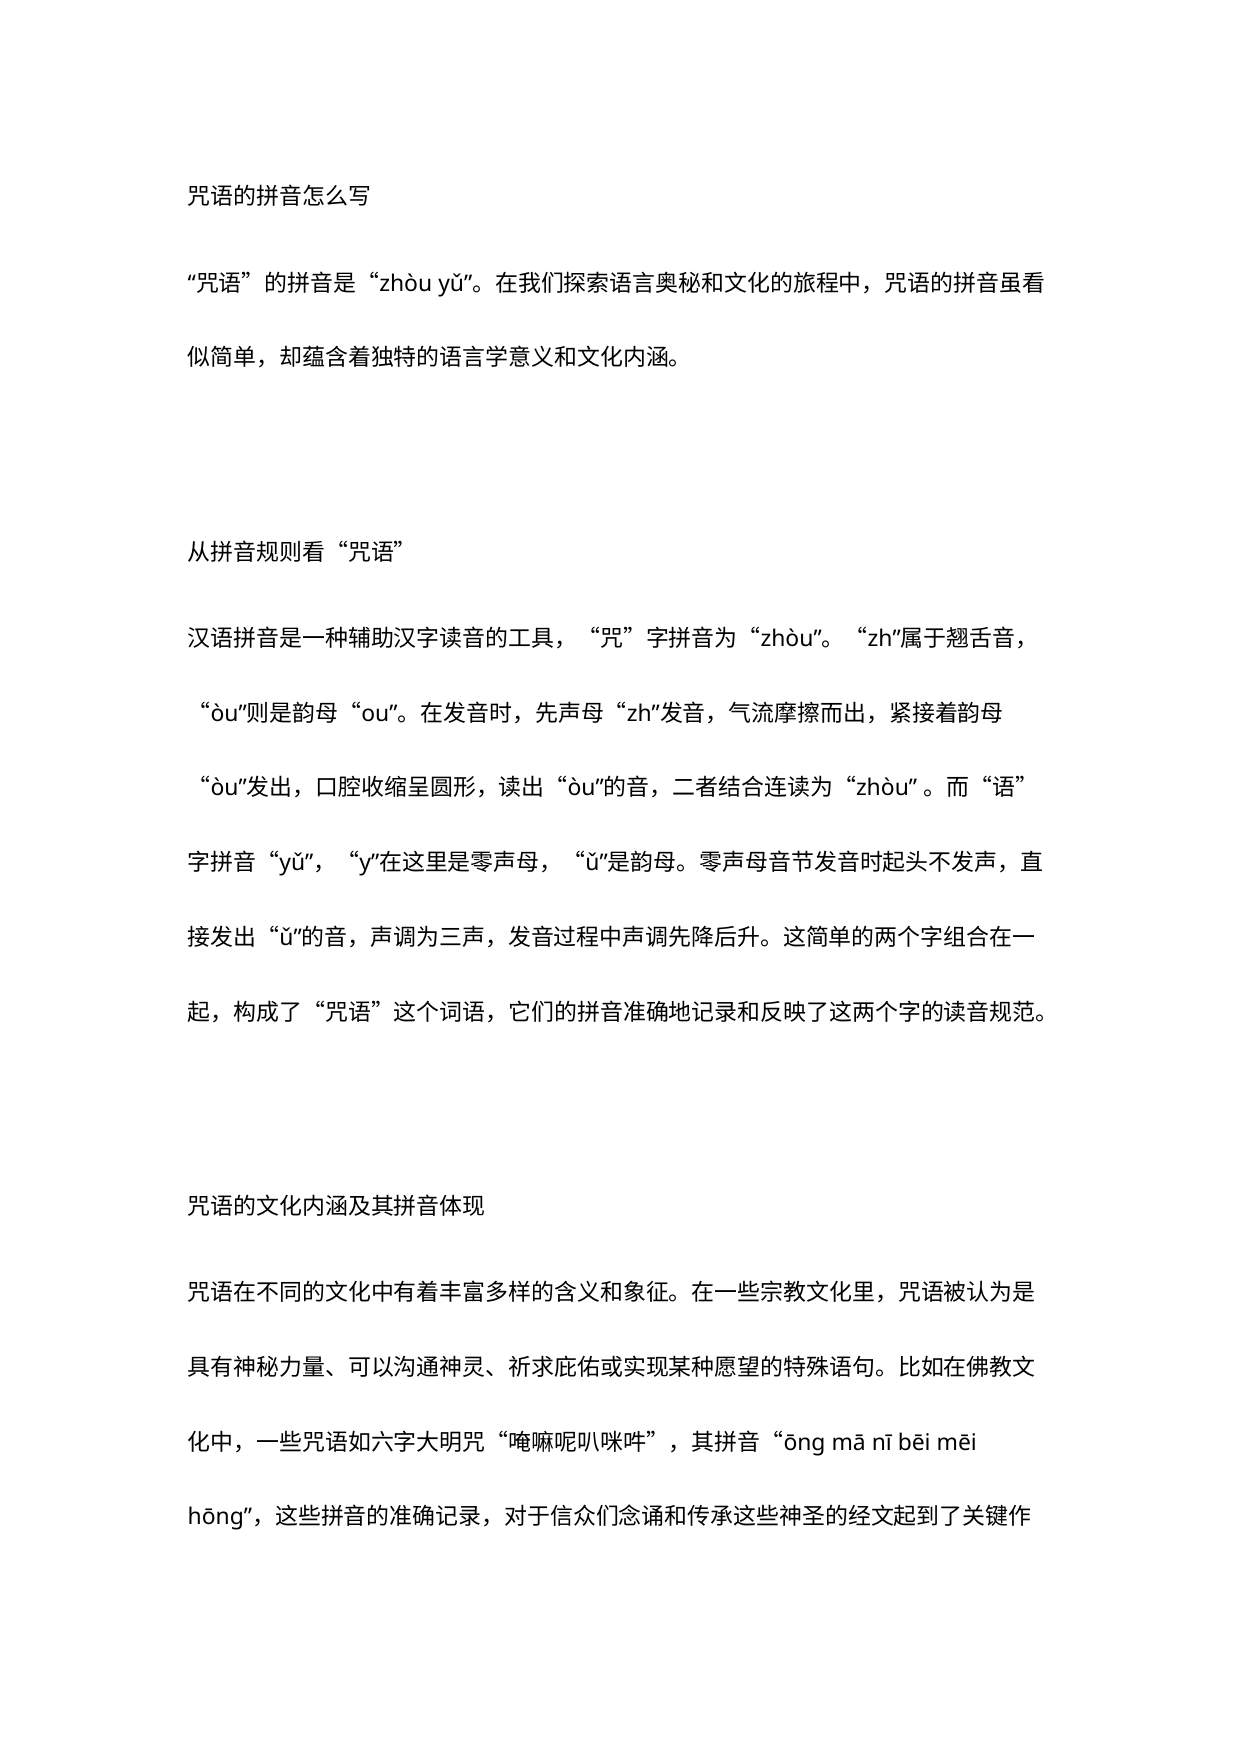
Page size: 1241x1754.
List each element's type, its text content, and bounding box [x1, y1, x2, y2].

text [187, 1258, 1053, 1547]
text “咒语”的拼音是“zhòu yǔ”。在我们探索语言奥秘和文化的旅程中，咒语的拼音虽看似简单，却蕴含着独特的语言学意义和文化内涵。 [187, 248, 1053, 388]
text 从拼音规则看“咒语” [187, 517, 1053, 582]
text 咒语的拼音怎么写 [187, 162, 1053, 227]
text 咒语的文化内涵及其拼音体现 [187, 1172, 1053, 1237]
text 汉语拼音是一种辅助汉字读音的工具，“咒”字拼音为“zhòu”。“zh”属于翘舌音，“òu”则是韵母“ou”。在发音时，先声母“zh”发音，气流摩擦而出，紧接着韵母“òu”发出，口腔收缩呈圆形，读出“òu”的音，二者结合连读为“zhòu” 。而“语”字拼音“yǔ”，“y”在这里是零声母，“ǔ”是韵母。零声母音节发音时起头不发声，直接发出“ǔ”的音，声调为三声，发音过程中声调先降后升。这简单的两个字组合在一起，构成了“咒语”这个词语，它们的拼音准确地记录和反映了这两个字的读音规范。 [187, 604, 1053, 1042]
